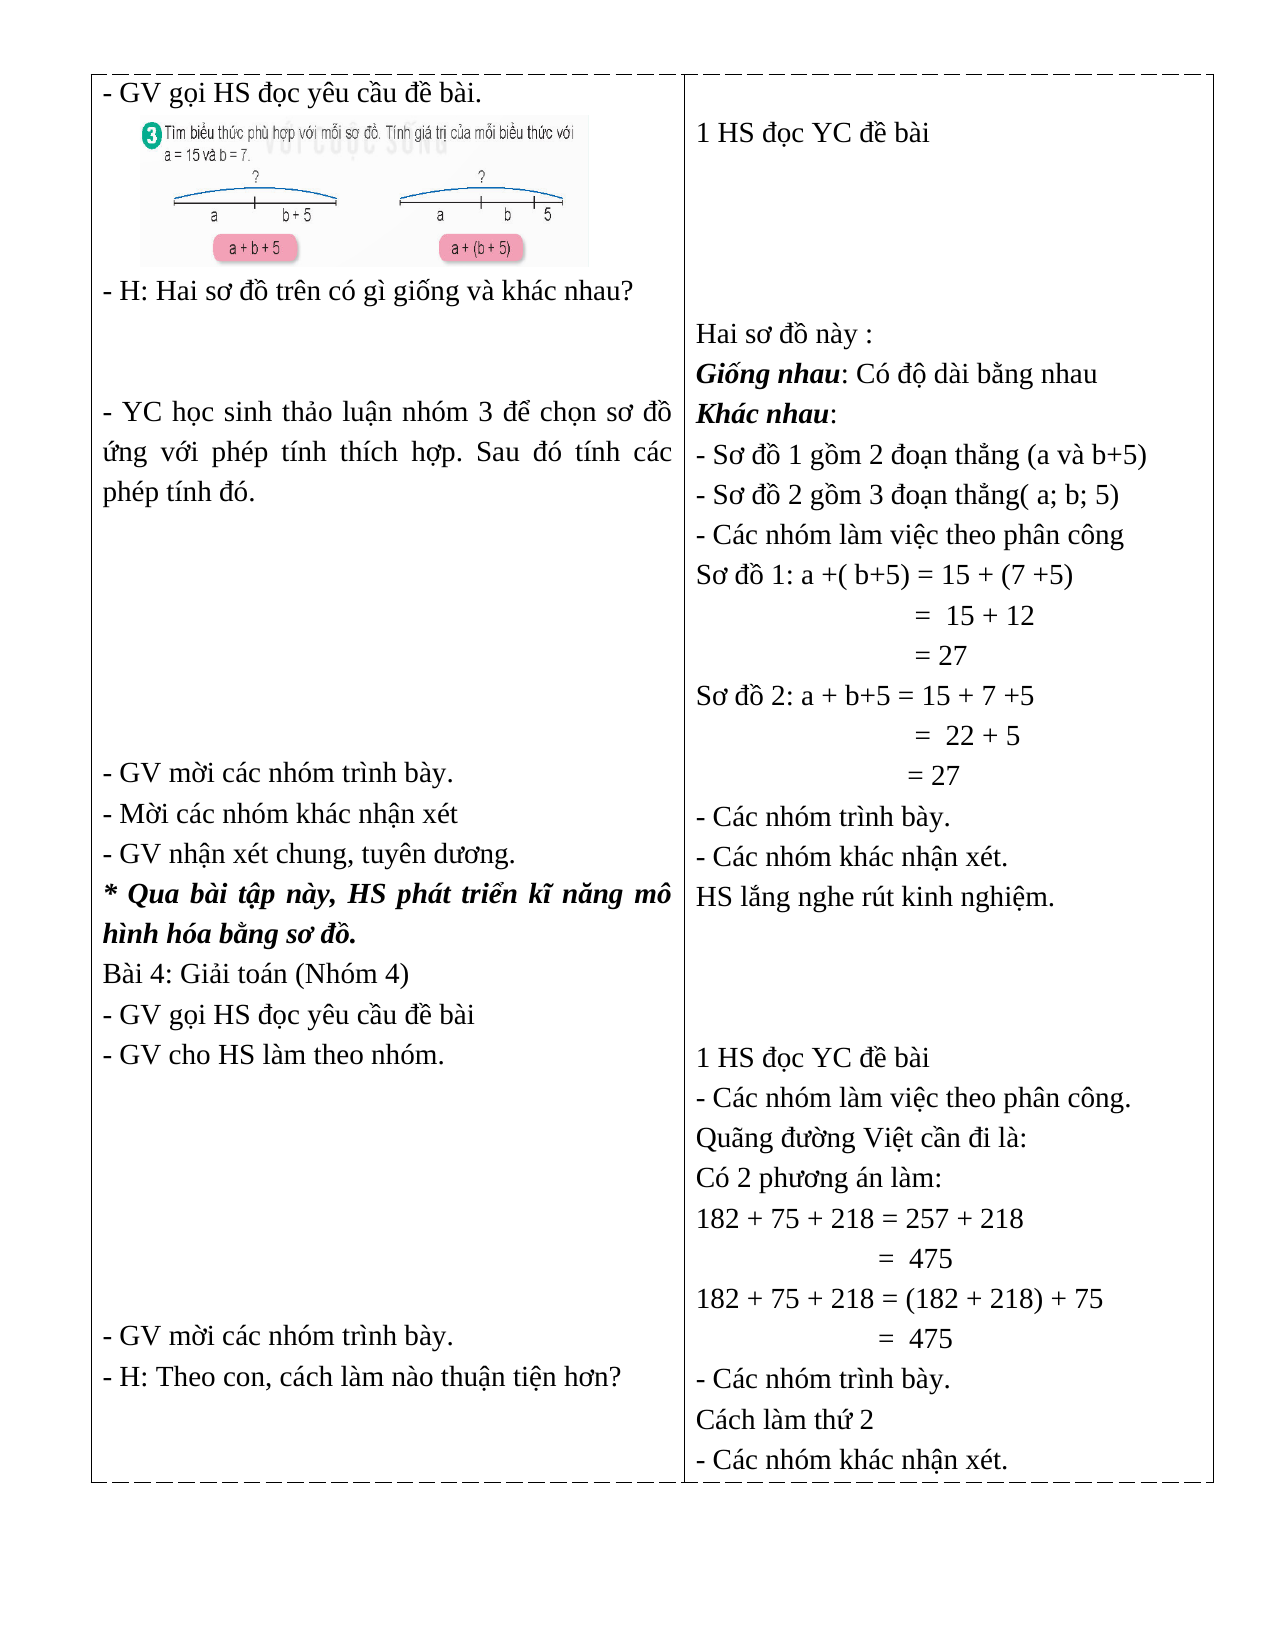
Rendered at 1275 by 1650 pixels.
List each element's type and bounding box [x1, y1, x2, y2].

table_cell [92, 74, 684, 1482]
picture [139, 115, 589, 267]
table_cell [685, 74, 1213, 1482]
